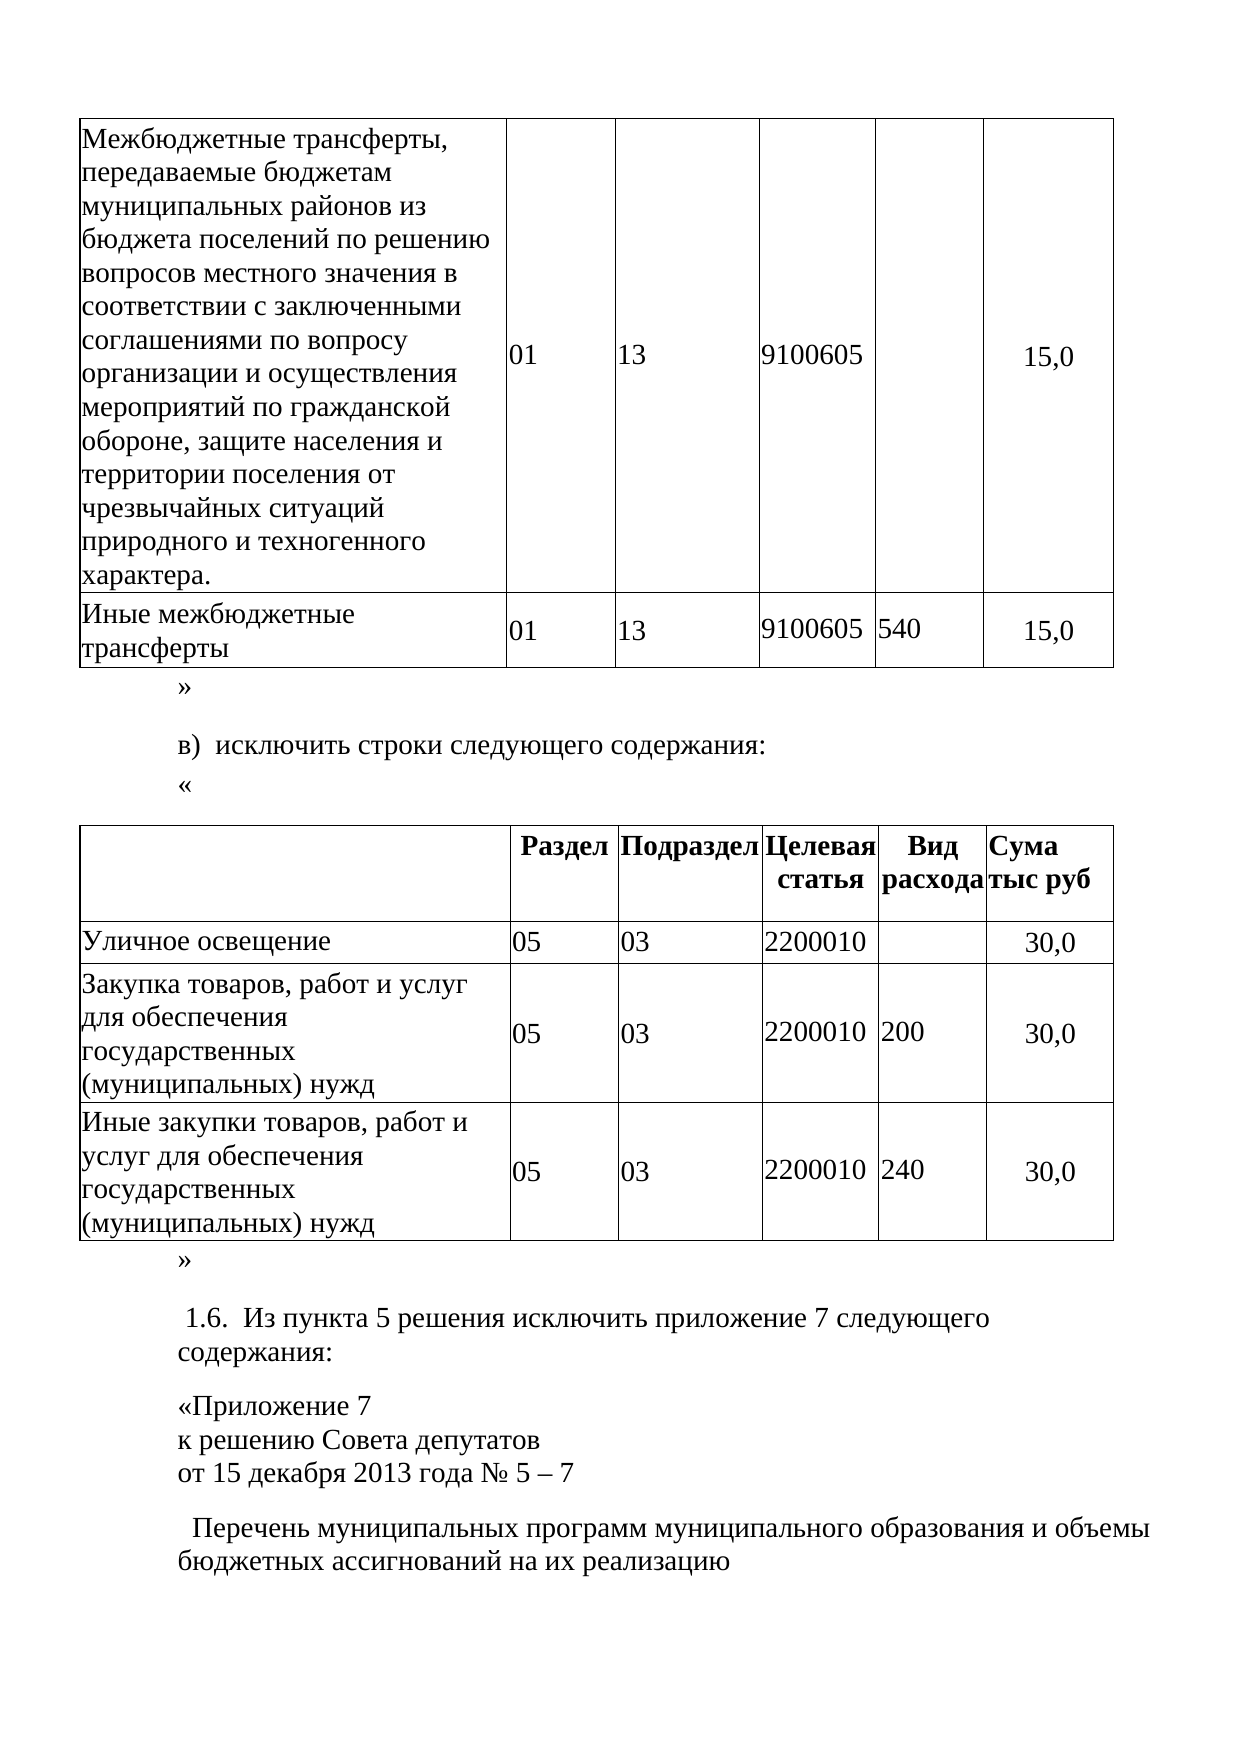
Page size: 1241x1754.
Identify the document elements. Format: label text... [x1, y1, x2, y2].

text Перечень муниципальных программ муниципального образования и объемы бюджетных ассигнований на их реализацию [177, 1510, 1152, 1577]
table_cell 13 [616, 593, 759, 667]
table_cell 2200010 [763, 922, 878, 963]
text » [177, 1241, 1152, 1274]
table_cell 9100605 [760, 593, 875, 667]
table_cell 03 [619, 1103, 762, 1240]
table_cell 05 [511, 1103, 618, 1240]
table_cell 01 [507, 119, 615, 592]
table_cell 15,0 [984, 593, 1113, 667]
table_cell 15,0 [984, 119, 1113, 592]
table_cell 9100605 [760, 119, 875, 592]
table_cell Иные межбюджетные трансферты [81, 593, 506, 667]
table_cell 30,0 [987, 1103, 1113, 1240]
table_header Целевая статья [763, 826, 878, 921]
table_header Раздел [511, 826, 618, 921]
table_header Сума тыс руб [987, 826, 1113, 921]
text » [177, 668, 1152, 701]
table_header [81, 826, 510, 921]
table_cell Уличное освещение [81, 922, 510, 963]
table_cell 01 [507, 593, 615, 667]
table_cell 540 [876, 593, 983, 667]
table_cell [876, 119, 983, 592]
text «Приложение 7 к решению Совета депутатов от 15 декабря 2013 года № 5 – 7 [177, 1388, 1152, 1489]
table_cell 240 [879, 1103, 986, 1240]
table_cell 2200010 [763, 964, 878, 1102]
table_cell [879, 922, 986, 963]
table_cell 05 [511, 964, 618, 1102]
table_cell 03 [619, 964, 762, 1102]
table_cell Межбюджетные трансферты, передаваемые бюджетам муниципальных районов из бюджета поселений по решению вопросов местного значения в соответствии с заключенными соглашениями по вопросу организации и осуществления мероприятий по гражданской обороне, защите населения и территории поселения от чрезвычайных ситуаций природного и техногенного характера. [81, 119, 506, 592]
table_header Вид расхода [879, 826, 986, 921]
table_cell 05 [511, 922, 618, 963]
table_cell 2200010 [763, 1103, 878, 1240]
table_cell Закупка товаров, работ и услуг для обеспечения государственных (муниципальных) нужд [81, 964, 510, 1102]
table_cell 30,0 [987, 964, 1113, 1102]
table_cell 30,0 [987, 922, 1113, 963]
table_cell 13 [616, 119, 759, 592]
table_cell 200 [879, 964, 986, 1102]
text в) исключить строки следующего содержания: « [177, 727, 1152, 799]
table_cell 03 [619, 922, 762, 963]
table_cell Иные закупки товаров, работ и услуг для обеспечения государственных (муниципальных) нужд [81, 1103, 510, 1240]
text 1.6. Из пункта 5 решения исключить приложение 7 следующего содержания: [177, 1300, 1152, 1367]
table_header Подраздел [619, 826, 762, 921]
